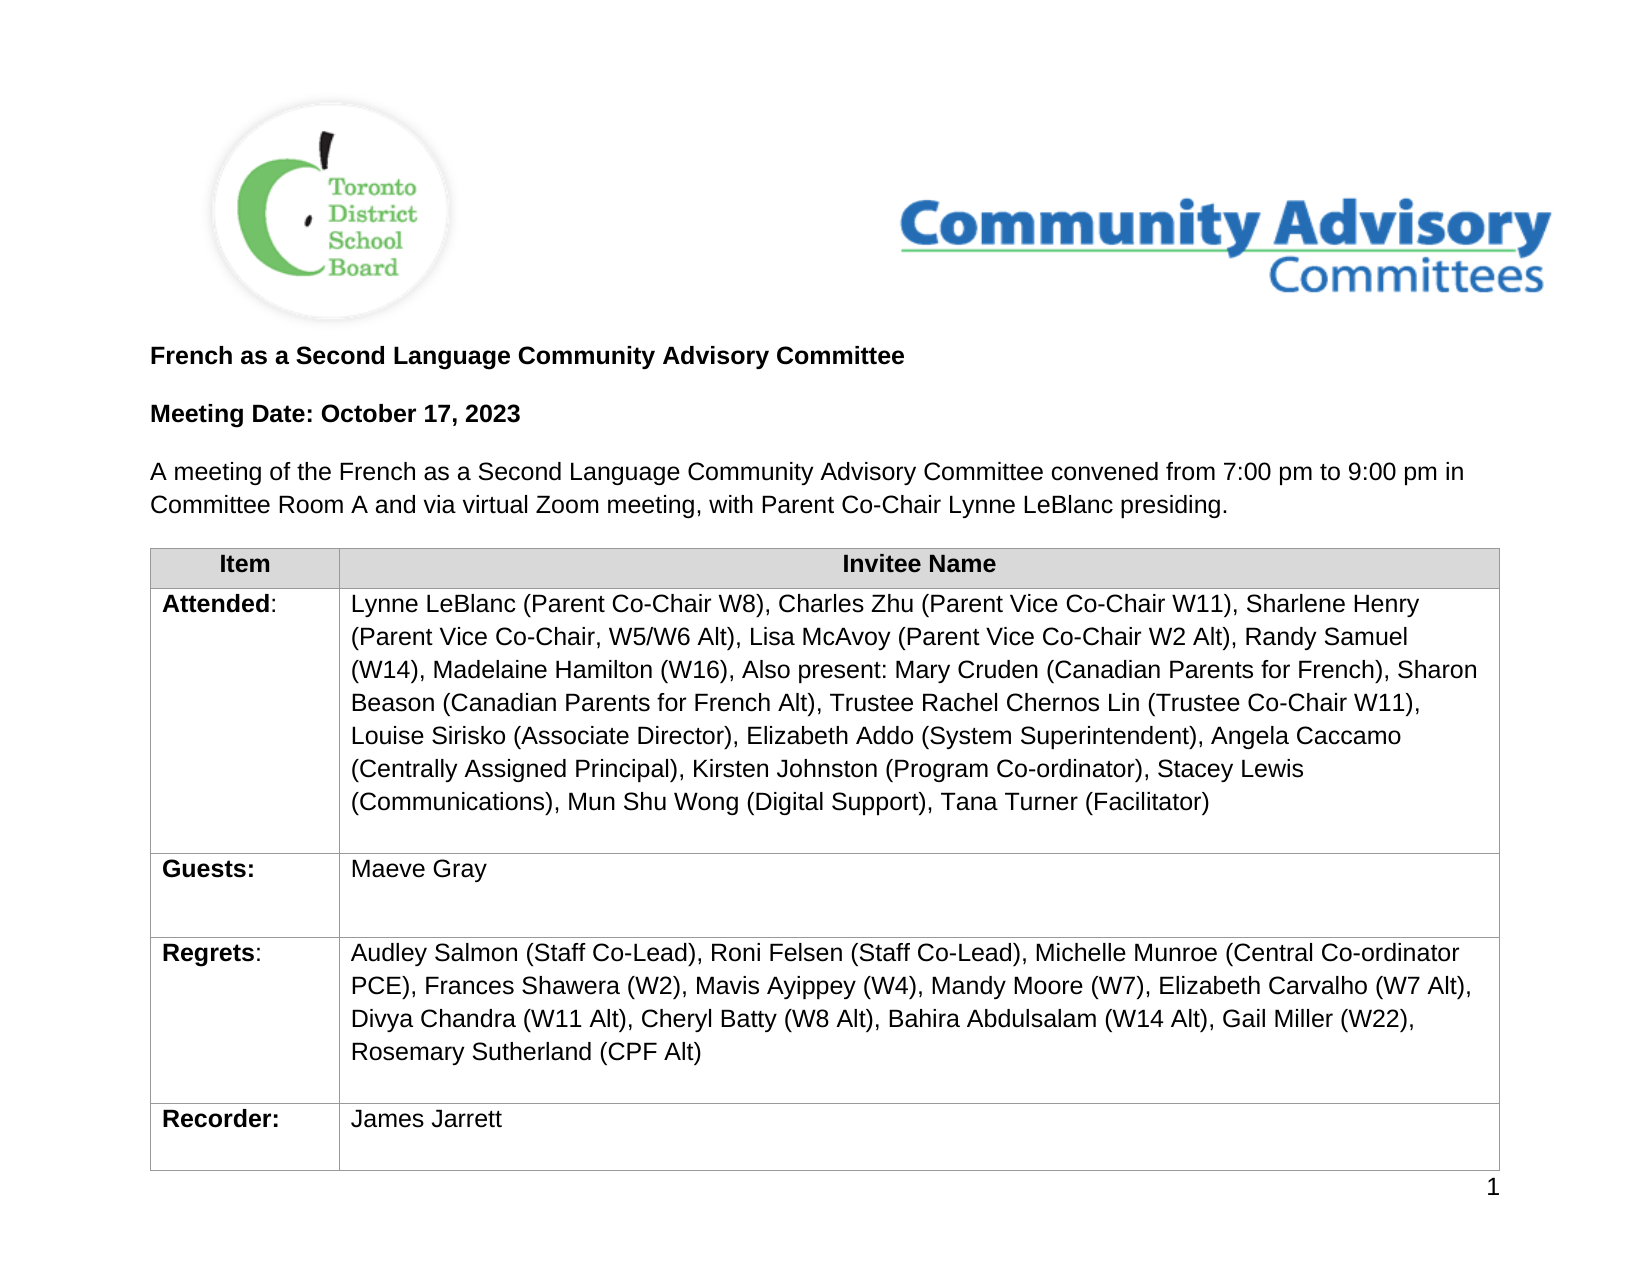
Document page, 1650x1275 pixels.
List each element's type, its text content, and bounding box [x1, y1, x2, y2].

table_header Invitee Name [340, 549, 1499, 588]
table_cell James Jarrett [340, 1104, 1499, 1170]
table_cell Recorder: [151, 1104, 339, 1170]
table_header Item [151, 549, 339, 588]
table_cell Audley Salmon (Staff Co-Lead), Roni Felsen (Staff Co-Lead), Michelle Munroe (Central Co-ordinator PCE), Frances Shawera (W2), Mavis Ayippey (W4), Mandy Moore (W7), Elizabeth Carvalho (W7 Alt), Divya Chandra (W11 Alt), Cheryl Batty (W8 Alt), Bahira Abdulsalam (W14 Alt), Gail Miller (W22), Rosemary Sutherland (CPF Alt) [340, 938, 1499, 1103]
text A meeting of the French as a Second Language Community Advisory Committee convened from 7:00 pm to 9:00 pm in Committee Room A and via virtual Zoom meeting, with Parent Co-Chair Lynne LeBlanc presiding. [150, 457, 1500, 519]
table_cell Regrets: [151, 938, 339, 1103]
subtitle Meeting Date: October 17, 2023 [150, 399, 1500, 428]
subtitle French as a Second Language Community Advisory Committee [150, 341, 1500, 369]
table_cell Guests: [151, 854, 339, 937]
table_cell Attended: [151, 589, 339, 853]
table_cell Lynne LeBlanc (Parent Co-Chair W8), Charles Zhu (Parent Vice Co-Chair W11), Sharlene Henry (Parent Vice Co-Chair, W5/W6 Alt), Lisa McAvoy (Parent Vice Co-Chair W2 Alt), Randy Samuel (W14), Madelaine Hamilton (W16), Also present: Mary Cruden (Canadian Parents for French), Sharon Beason (Canadian Parents for French Alt), Trustee Rachel Chernos Lin (Trustee Co-Chair W11), Louise Sirisko (Associate Director), Elizabeth Addo (System Superintendent), Angela Caccamo (Centrally Assigned Principal), Kirsten Johnston (Program Co-ordinator), Stacey Lewis (Communications), Mun Shu Wong (Digital Support), Tana Turner (Facilitator) [340, 589, 1499, 853]
table_cell Maeve Gray [340, 854, 1499, 937]
picture [150, 88, 1598, 341]
